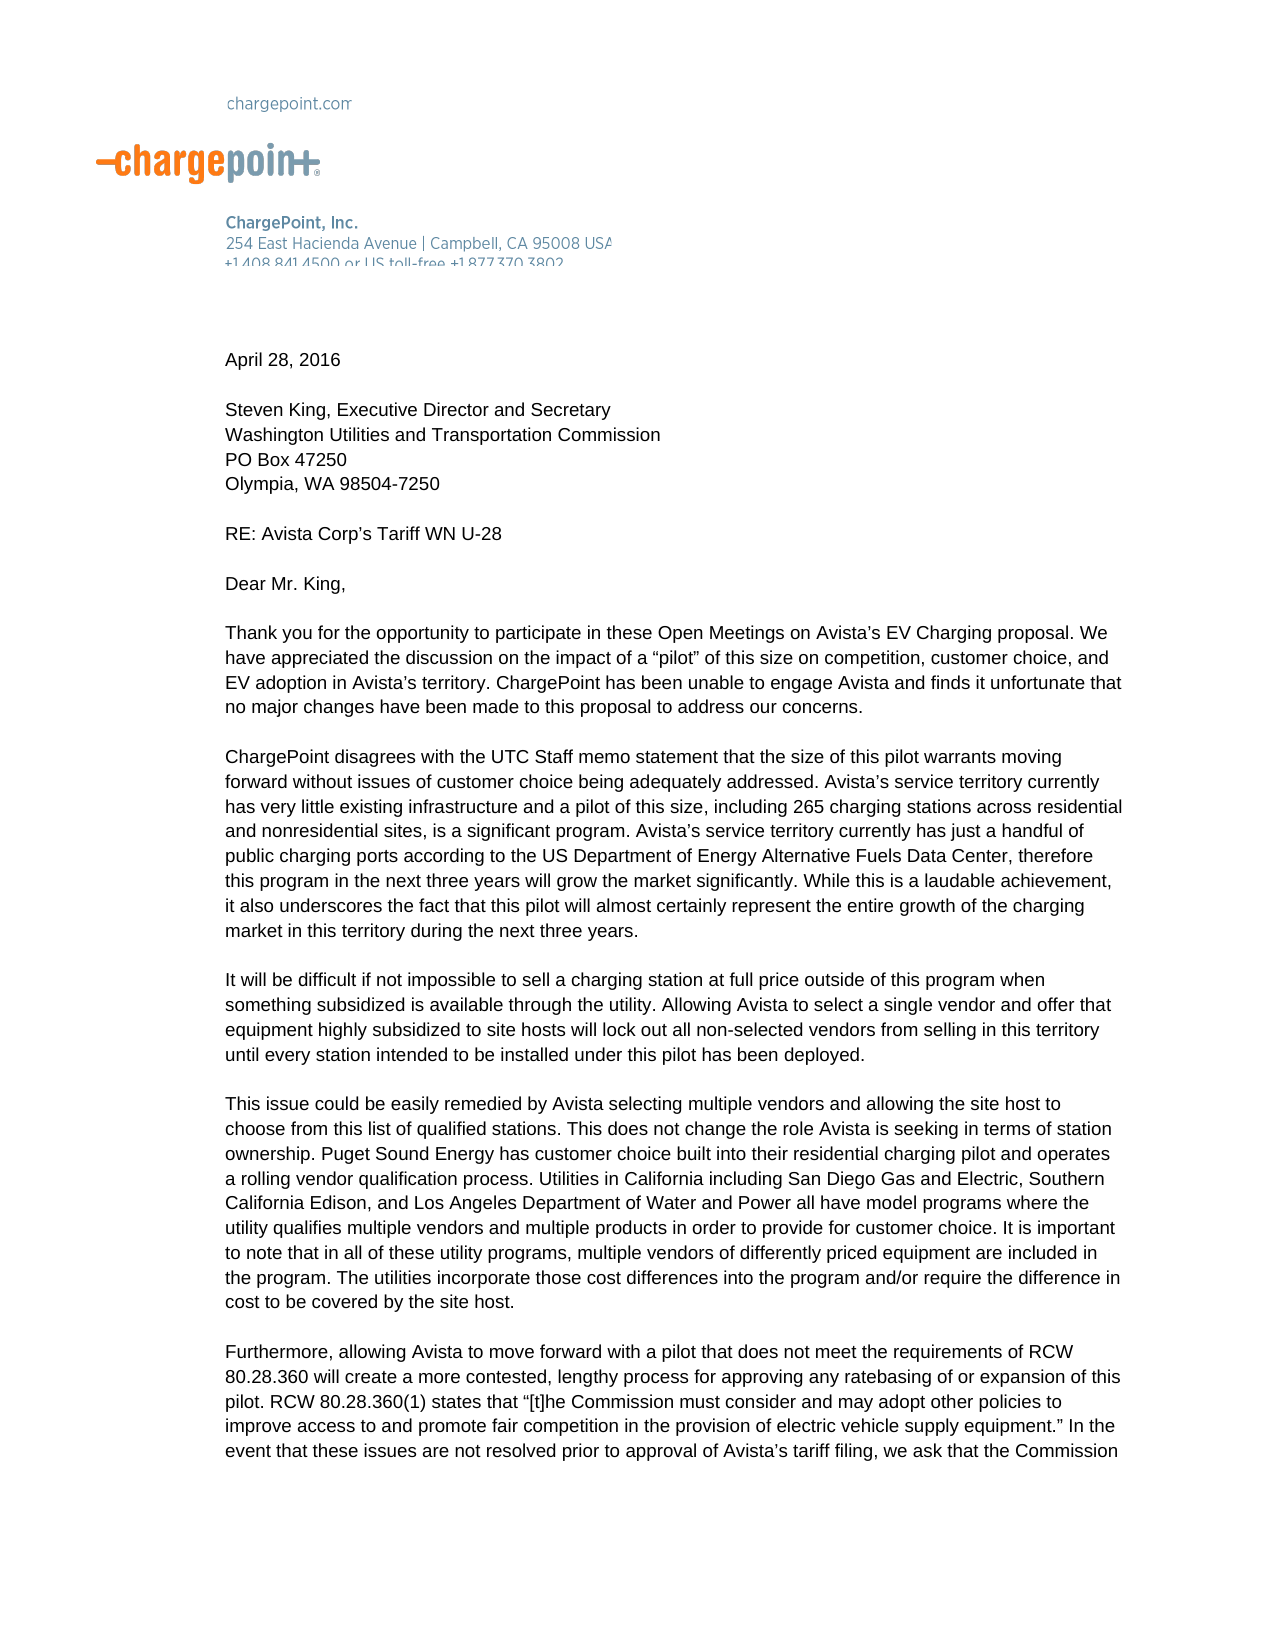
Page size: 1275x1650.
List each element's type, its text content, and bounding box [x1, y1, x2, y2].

text Olympia, WA 98504-7250 [225, 473, 1125, 495]
text It will be difficult if not impossible to sell a charging station at full price outside of this program when something subsidized is available through the utility. Allowing Avista to select a single vendor and offer that equipment highly subsidized to site hosts will lock out all non-selected vendors from selling in this territory until every station intended to be installed under this pilot has been deployed. [225, 969, 1125, 1065]
text Thank you for the opportunity to participate in these Open Meetings on Avista’s EV Charging proposal. We have appreciated the discussion on the impact of a “pilot” of this size on competition, customer choice, and EV adoption in Avista’s territory. ChargePoint has been unable to engage Avista and finds it unfortunate that no major changes have been made to this proposal to address our concerns. [225, 622, 1125, 718]
text Dear Mr. King, [225, 572, 1125, 594]
picture [95, 141, 320, 186]
text Washington Utilities and Transportation Commission [225, 423, 1125, 445]
text ChargePoint disagrees with the UTC Staff memo statement that the size of this pilot warrants moving forward without issues of customer choice being adequately addressed. Avista’s service territory currently has very little existing infrastructure and a pilot of this size, including 265 charging stations across residential and nonresidential sites, is a significant program. Avista’s service territory currently has just a handful of public charging ports according to the US Department of Energy Alternative Fuels Data Center, therefore this program in the next three years will grow the market significantly. While this is a laudable achievement, it also underscores the fact that this pilot will almost certainly represent the entire growth of the charging market in this territory during the next three years. [225, 746, 1125, 941]
text Steven King, Executive Director and Secretary [225, 399, 1125, 420]
picture [226, 94, 355, 135]
text April 28, 2016 [225, 349, 1125, 371]
text PO Box 47250 [225, 448, 1125, 470]
picture [223, 215, 612, 265]
text This issue could be easily remedied by Avista selecting multiple vendors and allowing the site host to choose from this list of qualified stations. This does not change the role Avista is seeking in terms of station ownership. Puget Sound Energy has customer choice built into their residential charging pilot and operates a rolling vendor qualification process. Utilities in California including San Diego Gas and Electric, Southern California Edison, and Los Angeles Department of Water and Power all have model programs where the utility qualifies multiple vendors and multiple products in order to provide for customer choice. It is important to note that in all of these utility programs, multiple vendors of differently priced equipment are included in the program. The utilities incorporate those cost differences into the program and/or require the difference in cost to be covered by the site host. [225, 1093, 1125, 1313]
text RE: Avista Corp’s Tariff WN U-28 [225, 523, 1125, 544]
